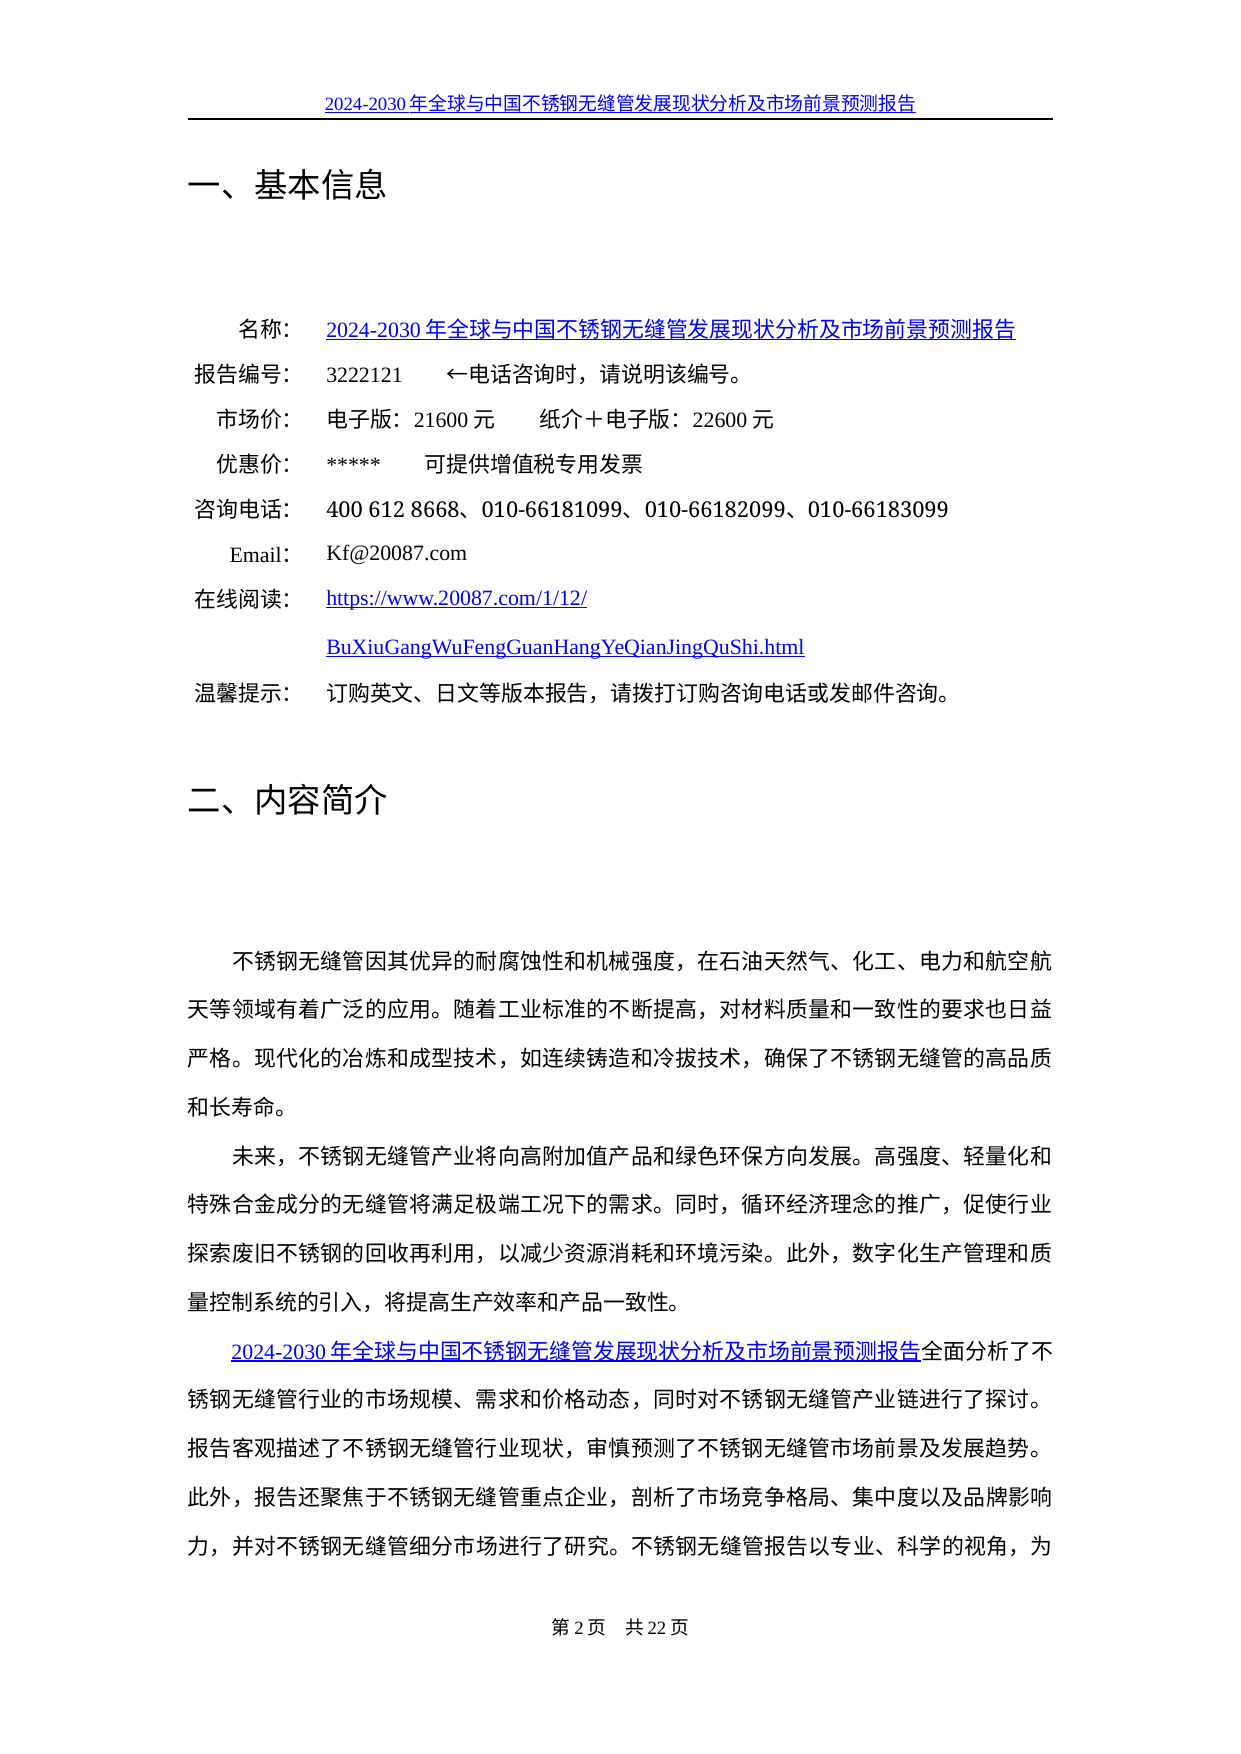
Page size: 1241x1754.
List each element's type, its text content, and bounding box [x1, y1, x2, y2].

table_cell 温馨提示： [167, 675, 315, 720]
table_cell 订购英文、日文等版本报告，请拨打订购咨询电话或发邮件咨询。 [315, 675, 1073, 720]
table_header 2024-2030年全球与中国不锈钢无缝管发展现状分析及市场前景预测报告 [315, 312, 1073, 357]
table_cell Email： [167, 537, 315, 582]
table_cell 在线阅读： [167, 582, 315, 675]
title 二、内容简介 [187, 766, 1053, 831]
table_header 名称： [167, 312, 315, 357]
table_cell 电子版：21600 元 纸介＋电子版：22600 元 [315, 402, 1073, 447]
table_cell 400 612 8668、010-66181099、010-66182099、010-66183099 [315, 492, 1073, 537]
table_cell Kf@20087.com [315, 537, 1073, 582]
table_cell [315, 582, 1073, 675]
title 一、基本信息 [187, 150, 1053, 215]
table_cell 优惠价： [167, 447, 315, 492]
table_cell 报告编号： [167, 357, 315, 402]
table_cell 市场价： [167, 402, 315, 447]
table_cell ***** 可提供增值税专用发票 [315, 447, 1073, 492]
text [187, 943, 1053, 1561]
table_cell 3222121 ←电话咨询时，请说明该编号。 [315, 357, 1073, 402]
table_cell 咨询电话： [167, 492, 315, 537]
